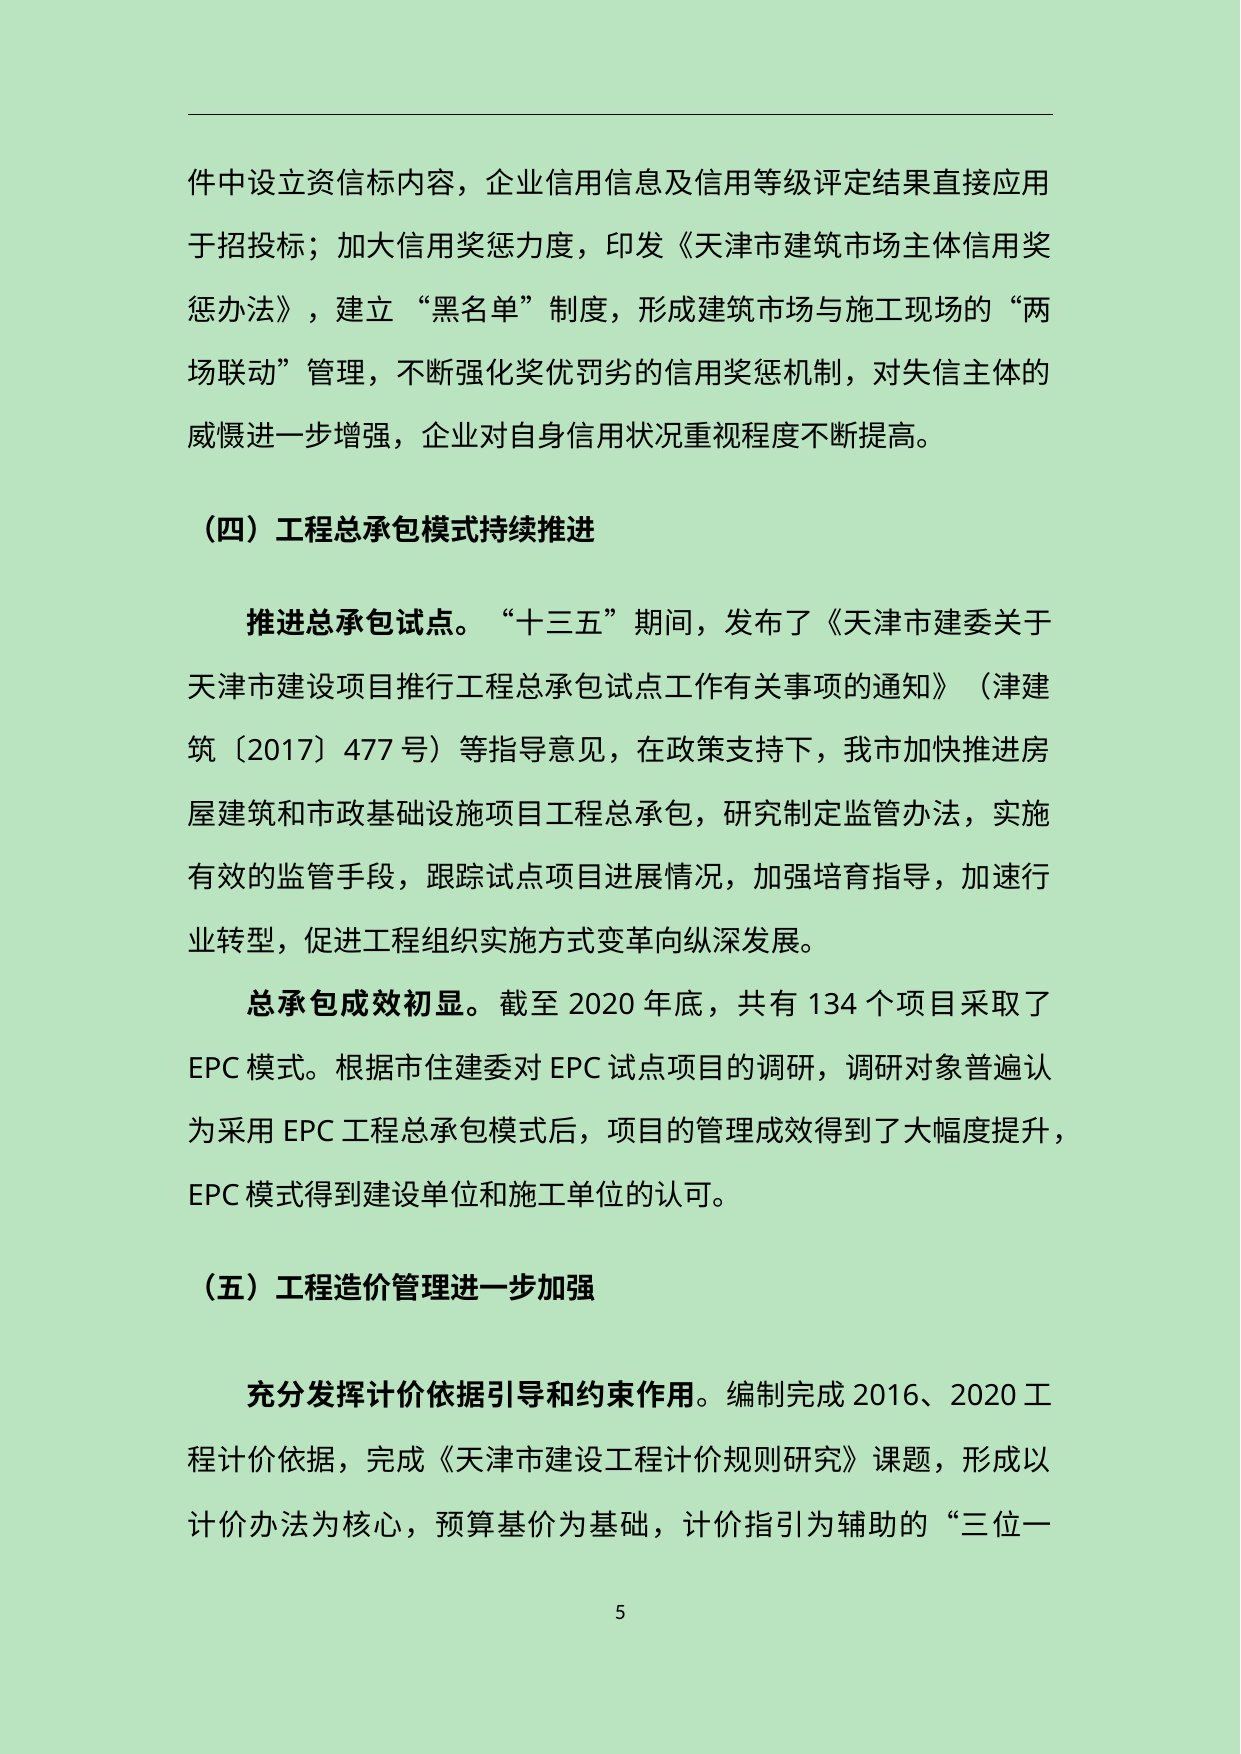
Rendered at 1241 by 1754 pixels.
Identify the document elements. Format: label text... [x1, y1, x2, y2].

text 总承包成效初显。截至2020年底，共有134个项目采取了EPC模式。根据市住建委对EPC试点项目的调研，调研对象普遍认为采用EPC工程总承包模式后，项目的管理成效得到了大幅度提升，EPC模式得到建设单位和施工单位的认可。 [187, 981, 1053, 1214]
subtitle （四）工程总承包模式持续推进 [187, 495, 1053, 560]
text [187, 1361, 1053, 1556]
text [187, 159, 1053, 455]
text 推进总承包试点。“十三五”期间，发布了《天津市建委关于天津市建设项目推行工程总承包试点工作有关事项的通知》（津建筑〔2017〕477号）等指导意见，在政策支持下，我市加快推进房屋建筑和市政基础设施项目工程总承包，研究制定监管办法，实施有效的监管手段，跟踪试点项目进展情况，加强培育指导，加速行业转型，促进工程组织实施方式变革向纵深发展。 [187, 600, 1053, 959]
subtitle （五）工程造价管理进一步加强 [187, 1254, 1053, 1319]
